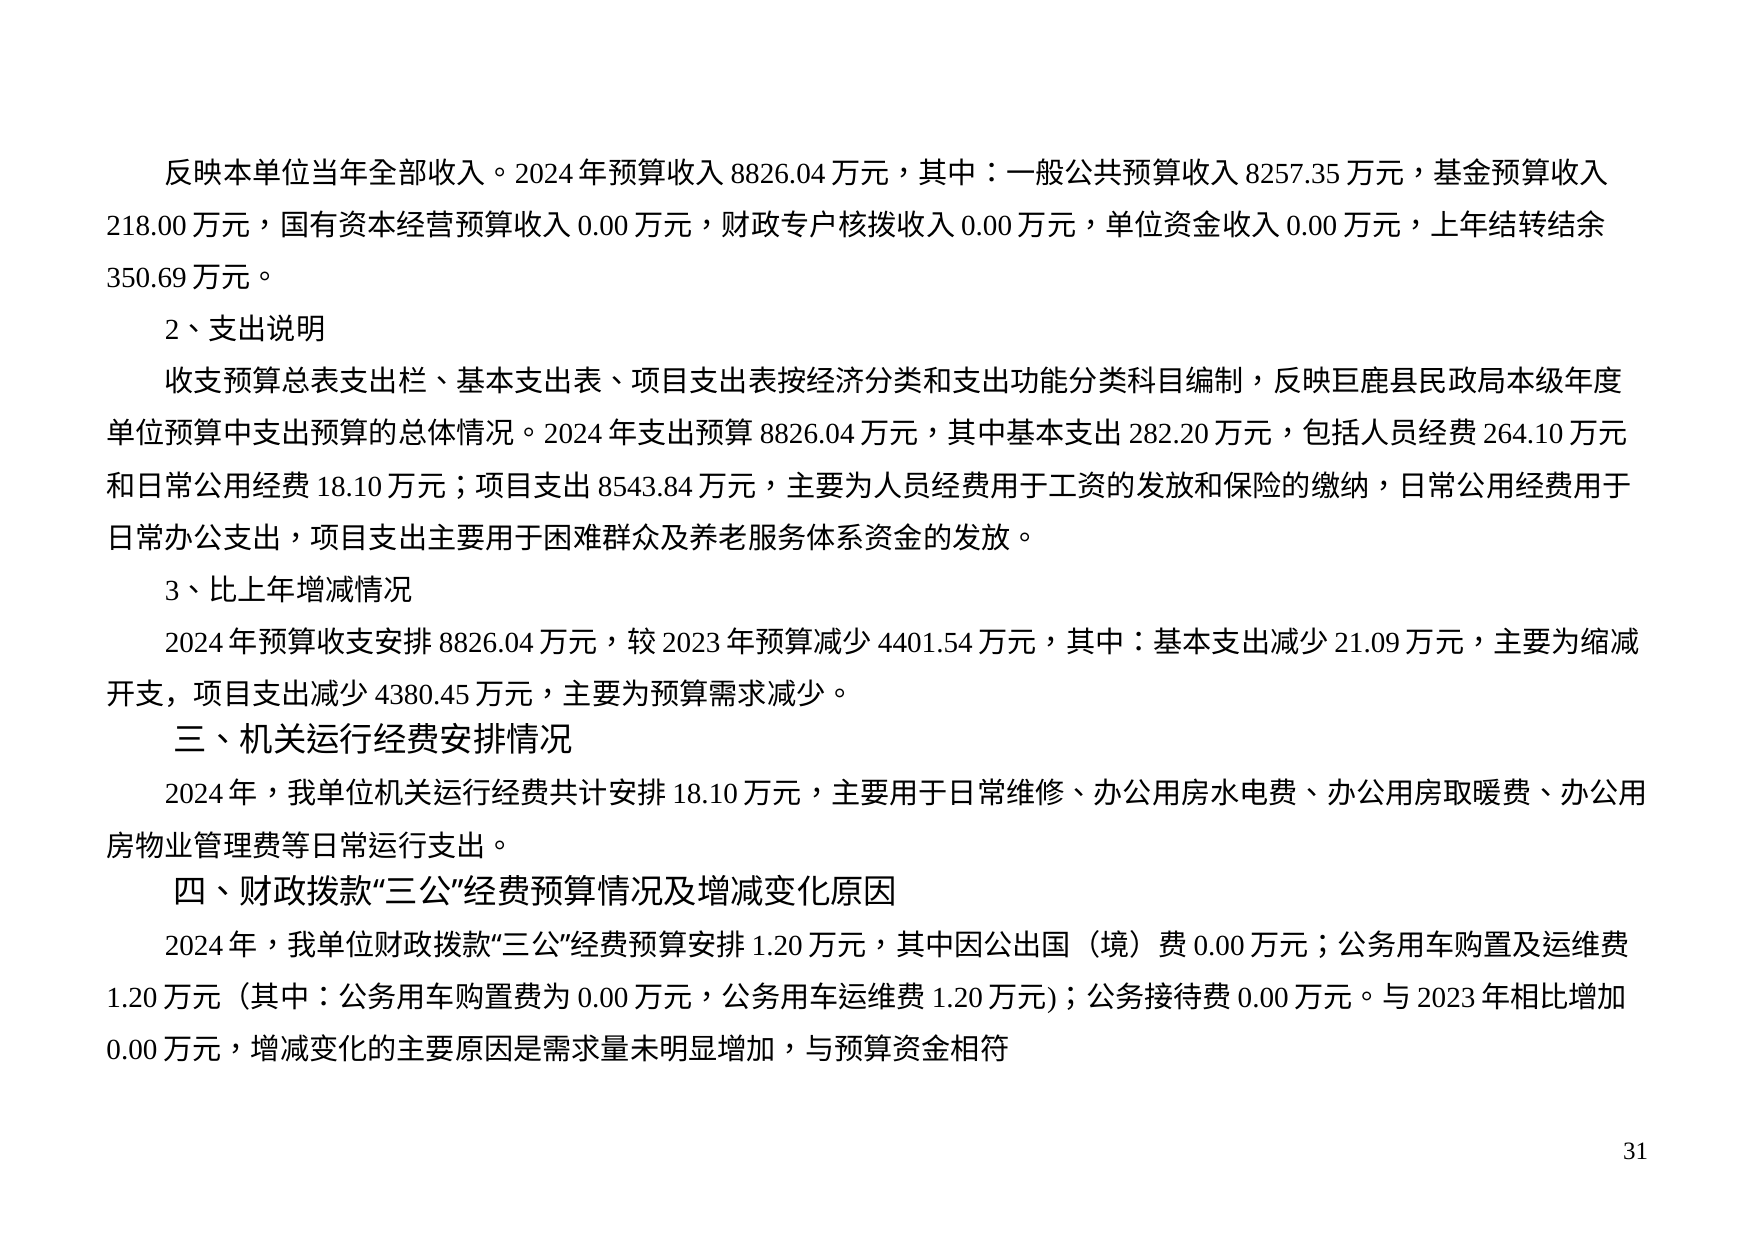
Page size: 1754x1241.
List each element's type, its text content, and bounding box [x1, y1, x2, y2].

text 2024年预算收支安排8826.04万元，较2023年预算减少4401.54万元，其中：基本支出减少21.09万元，主要为缩减开支，项目支出减少4380.45万元，主要为预算需求减少。 [106, 611, 1648, 715]
text 收支预算总表支出栏、基本支出表、项目支出表按经济分类和支出功能分类科目编制，反映巨鹿县民政局本级年度单位预算中支出预算的总体情况。2024年支出预算8826.04万元，其中基本支出282.20万元，包括人员经费264.10万元和日常公用经费18.10万元；项目支出8543.84万元，主要为人员经费用于工资的发放和保险的缴纳，日常公用经费用于日常办公支出，项目支出主要用于困难群众及养老服务体系资金的发放。 [106, 350, 1648, 558]
text 2024年，我单位财政拨款“三公”经费预算安排1.20万元，其中因公出国（境）费0.00万元；公务用车购置及运维费1.20万元（其中：公务用车购置费为0.00万元，公务用车运维费1.20万元)；公务接待费0.00万元。与2023年相比增加0.00万元，增减变化的主要原因是需求量未明显增加，与预算资金相符 [106, 914, 1648, 1070]
text 3、比上年增减情况 [106, 558, 1648, 611]
text 2024年，我单位机关运行经费共计安排18.10万元，主要用于日常维修、办公用房水电费、办公用房取暖费、办公用房物业管理费等日常运行支出。 [106, 762, 1648, 866]
text 四、财政拨款“三公”经费预算情况及增减变化原因 [106, 867, 1648, 913]
text 反映本单位当年全部收入。2024年预算收入8826.04万元，其中：一般公共预算收入8257.35万元，基金预算收入218.00万元，国有资本经营预算收入0.00万元，财政专户核拨收入0.00万元，单位资金收入0.00万元，上年结转结余350.69万元。 [106, 142, 1648, 298]
text 三、机关运行经费安排情况 [106, 716, 1648, 761]
text 2、支出说明 [106, 298, 1648, 350]
